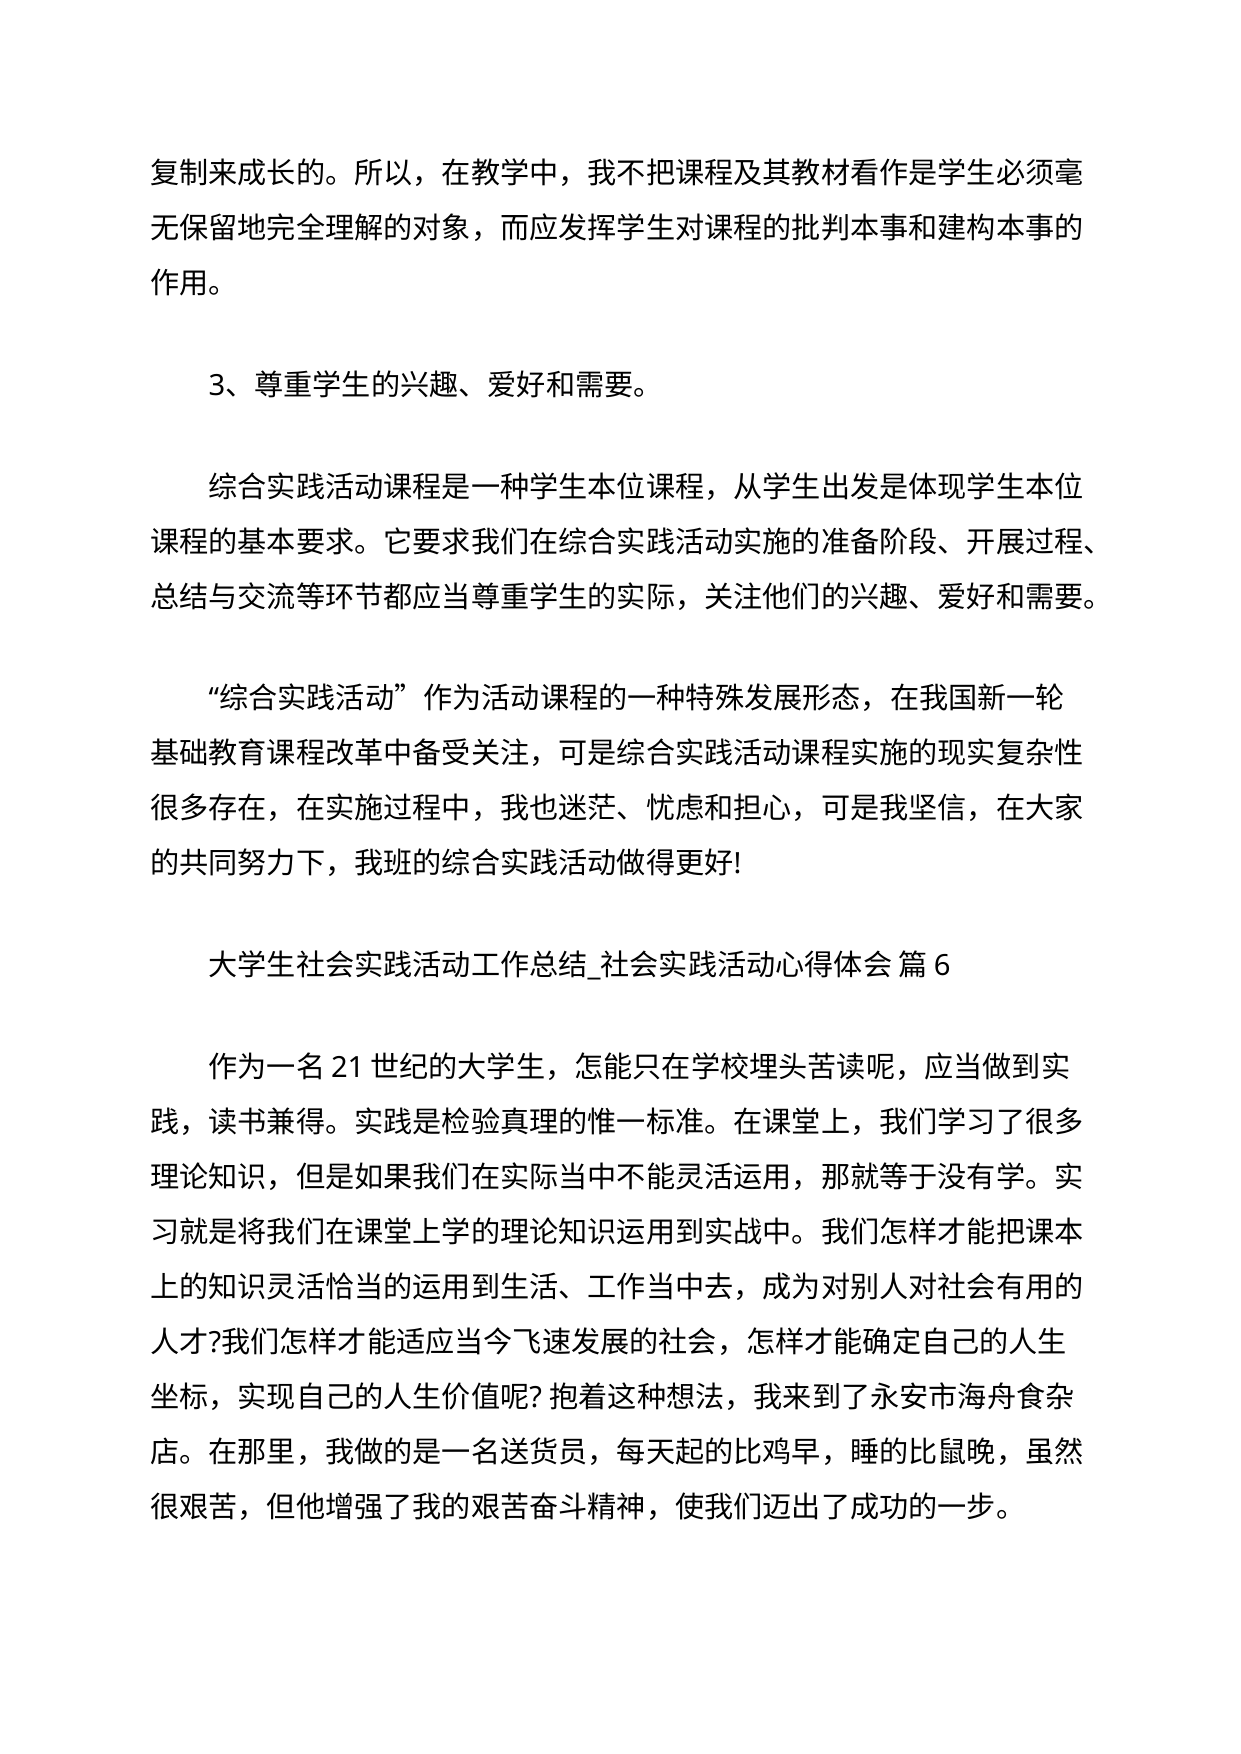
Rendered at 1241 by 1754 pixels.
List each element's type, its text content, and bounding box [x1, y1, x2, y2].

text 大学生社会实践活动工作总结_社会实践活动心得体会 篇6 [150, 942, 1090, 984]
text 作为一名21世纪的大学生，怎能只在学校埋头苦读呢，应当做到实践，读书兼得。实践是检验真理的惟一标准。在课堂上，我们学习了很多理论知识，但是如果我们在实际当中不能灵活运用，那就等于没有学。实习就是将我们在课堂上学的理论知识运用到实战中。我们怎样才能把课本上的知识灵活恰当的运用到生活、工作当中去，成为对别人对社会有用的人才?我们怎样才能适应当今飞速发展的社会，怎样才能确定自己的人生坐标，实现自己的人生价值呢? 抱着这种想法，我来到了永安市海舟食杂店。在那里，我做的是一名送货员，每天起的比鸡早，睡的比鼠晚，虽然很艰苦，但他增强了我的艰苦奋斗精神，使我们迈出了成功的一步。 [150, 1044, 1090, 1526]
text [150, 150, 1090, 302]
text 综合实践活动课程是一种学生本位课程，从学生出发是体现学生本位课程的基本要求。它要求我们在综合实践活动实施的准备阶段、开展过程、总结与交流等环节都应当尊重学生的实际，关注他们的兴趣、爱好和需要。 [150, 463, 1090, 616]
text 3、尊重学生的兴趣、爱好和需要。 [150, 362, 1090, 404]
text “综合实践活动”作为活动课程的一种特殊发展形态，在我国新一轮基础教育课程改革中备受关注，可是综合实践活动课程实施的现实复杂性很多存在，在实施过程中，我也迷茫、忧虑和担心，可是我坚信，在大家的共同努力下，我班的综合实践活动做得更好! [150, 675, 1090, 882]
